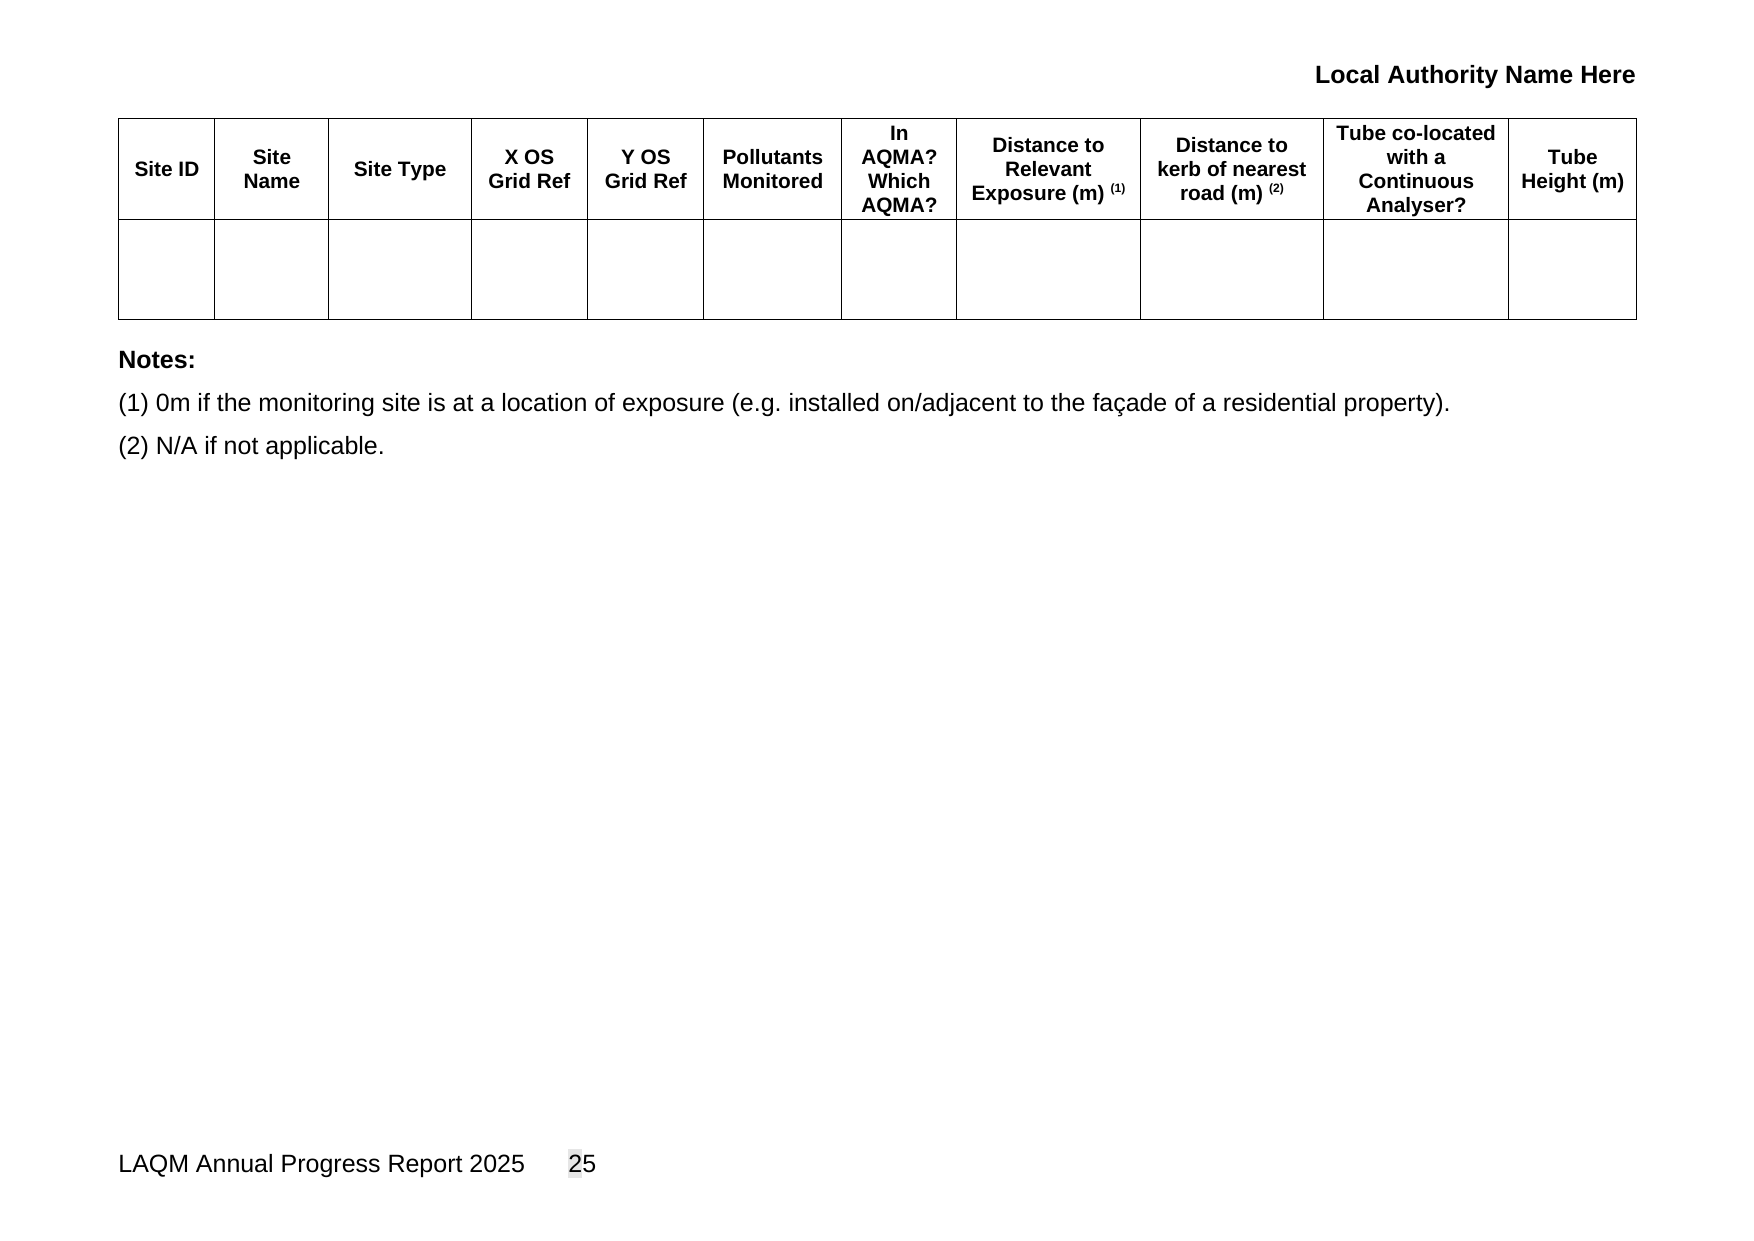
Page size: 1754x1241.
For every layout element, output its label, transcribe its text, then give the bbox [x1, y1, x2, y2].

table_cell [957, 220, 1140, 319]
table_header Distance to Relevant Exposure (m) (1) [957, 119, 1140, 218]
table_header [1141, 119, 1323, 218]
table_cell [842, 220, 956, 319]
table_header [1324, 119, 1508, 218]
table_header Site ID [119, 119, 214, 218]
table_cell [119, 220, 214, 319]
table_header Tube Height (m) [1509, 119, 1636, 218]
list 0m if the monitoring site is at a location of exposure (e.g. installed on/adjacent to the façade of a residential property). [118, 388, 1636, 417]
table_header Site Name [215, 119, 328, 218]
table_cell [588, 220, 703, 319]
table_cell [215, 220, 328, 319]
table_cell [1141, 220, 1323, 319]
text Notes: [118, 345, 1636, 374]
table_header In AQMA? Which AQMA? [842, 119, 956, 218]
table_cell [1509, 220, 1636, 319]
table_cell [704, 220, 841, 319]
table_cell [472, 220, 587, 319]
table_cell [1324, 220, 1508, 319]
list N/A if not applicable. [118, 431, 1636, 460]
table_header Pollutants Monitored [704, 119, 841, 218]
table_header X OS Grid Ref [472, 119, 587, 218]
table_cell [329, 220, 471, 319]
table_header Y OS Grid Ref [588, 119, 703, 218]
table_header Site Type [329, 119, 471, 218]
